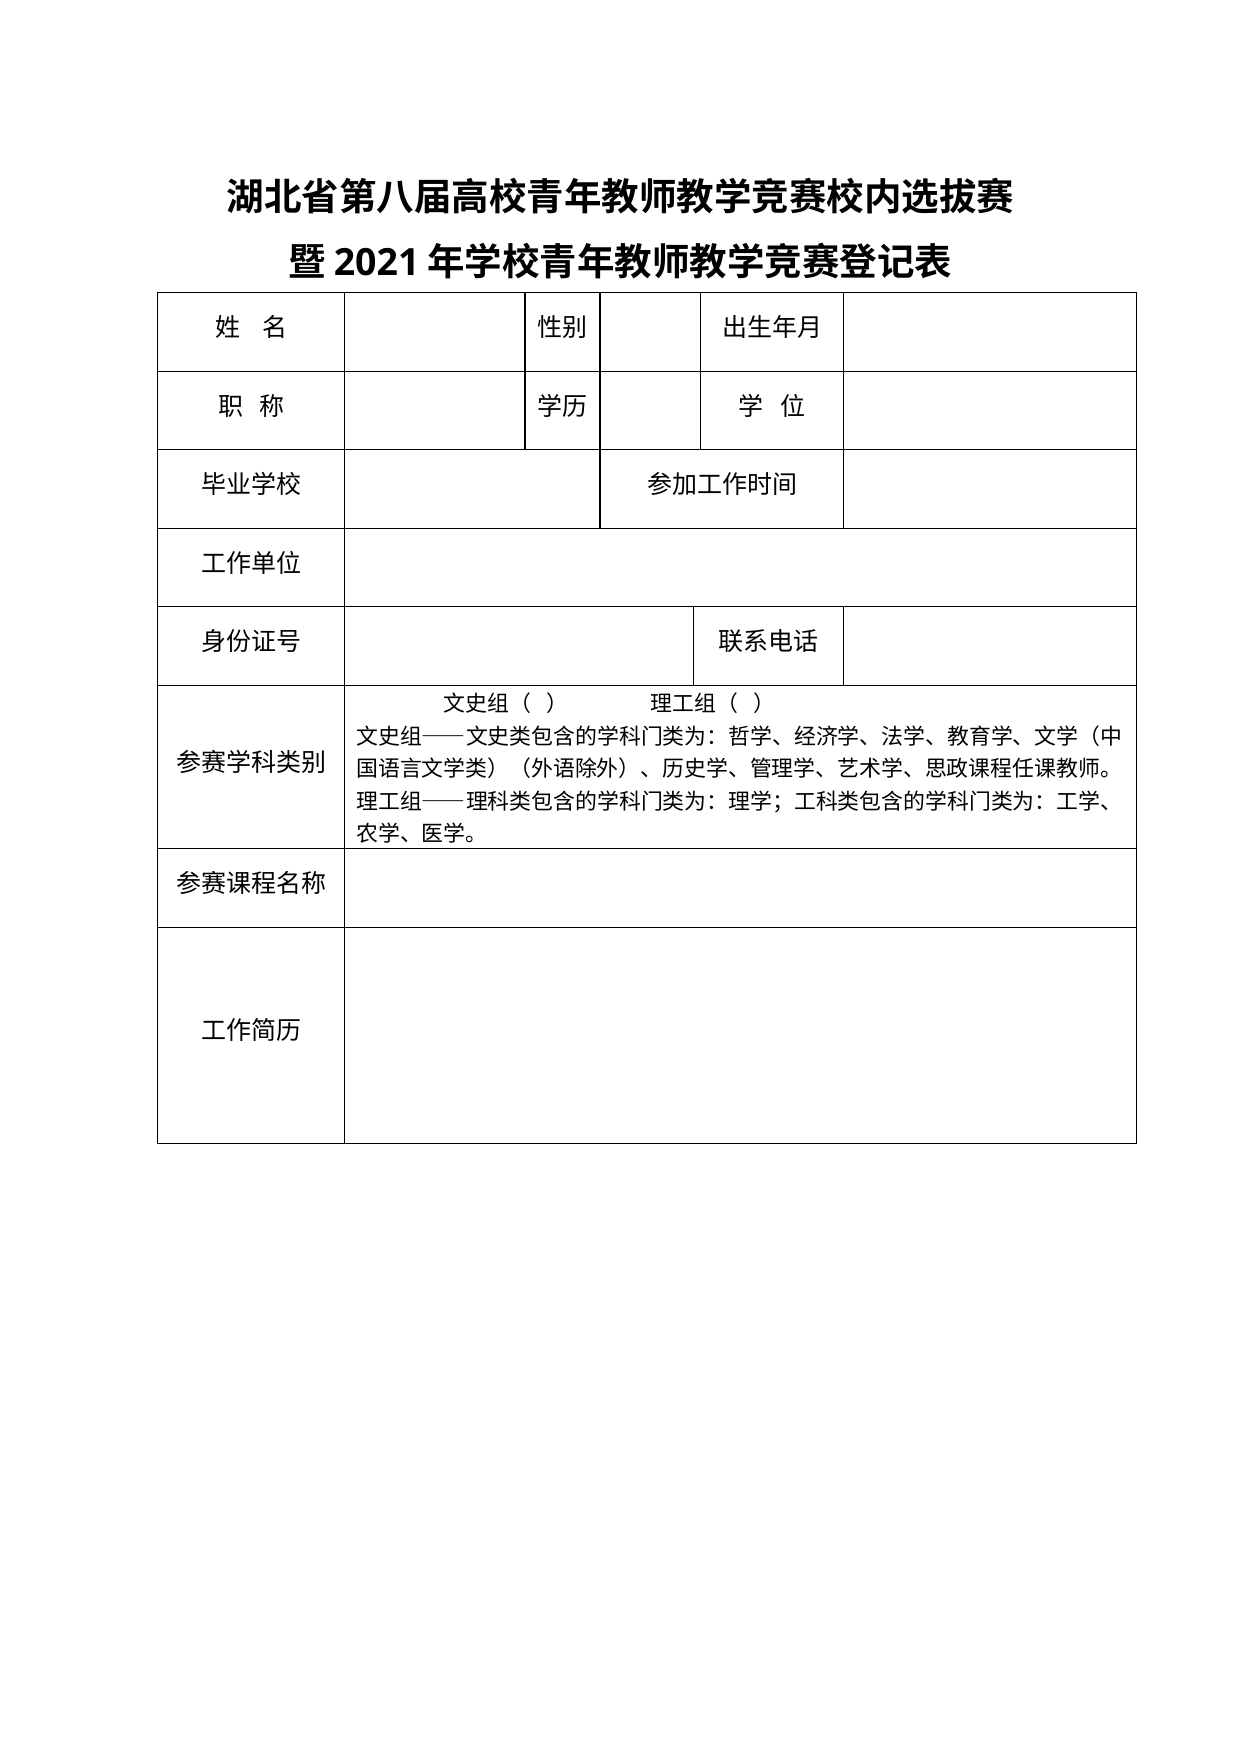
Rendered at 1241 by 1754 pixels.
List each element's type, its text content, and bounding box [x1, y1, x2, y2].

table_header 姓 名 [158, 293, 344, 371]
table_cell 工作单位 [158, 529, 344, 606]
text 暨2021年学校青年教师教学竞赛登记表 [187, 227, 1053, 292]
table_cell [844, 450, 1136, 528]
table_cell [345, 529, 1136, 606]
table_header [345, 293, 524, 371]
table_header 性别 [526, 293, 599, 371]
table_cell [345, 928, 1136, 1143]
text 湖北省第八届高校青年教师教学竞赛校内选拔赛 [187, 162, 1053, 227]
table_cell 文史组（ ） 理工组（ ） 文史组——文史类包含的学科门类为：哲学、经济学、法学、教育学、文学（中国语言文学类）（外语除外）、历史学、管理学、艺术学、思政课程任课教师。 理工组——理科类包含的学科门类为：理学；工科类包含的学科门类为：工学、农学、医学。 [345, 686, 1136, 848]
table_cell 参加工作时间 [601, 450, 843, 528]
table_header [844, 293, 1136, 371]
table_cell [345, 372, 524, 449]
table_cell [844, 372, 1136, 449]
table_cell 毕业学校 [158, 450, 344, 528]
table_cell 工作简历 [158, 928, 344, 1143]
table_cell 学 位 [701, 372, 843, 449]
table_cell 参赛学科类别 [158, 686, 344, 848]
table_cell [844, 607, 1136, 685]
table_cell 职 称 [158, 372, 344, 449]
table_cell [601, 372, 700, 449]
table_cell 身份证号 [158, 607, 344, 685]
table_cell 学历 [526, 372, 599, 449]
table_cell [345, 607, 693, 685]
table_header 出生年月 [701, 293, 843, 371]
table_cell 参赛课程名称 [158, 849, 344, 927]
table_cell [345, 849, 1136, 927]
table_cell 联系电话 [694, 607, 843, 685]
table_header [601, 293, 700, 371]
table_cell [345, 450, 599, 528]
